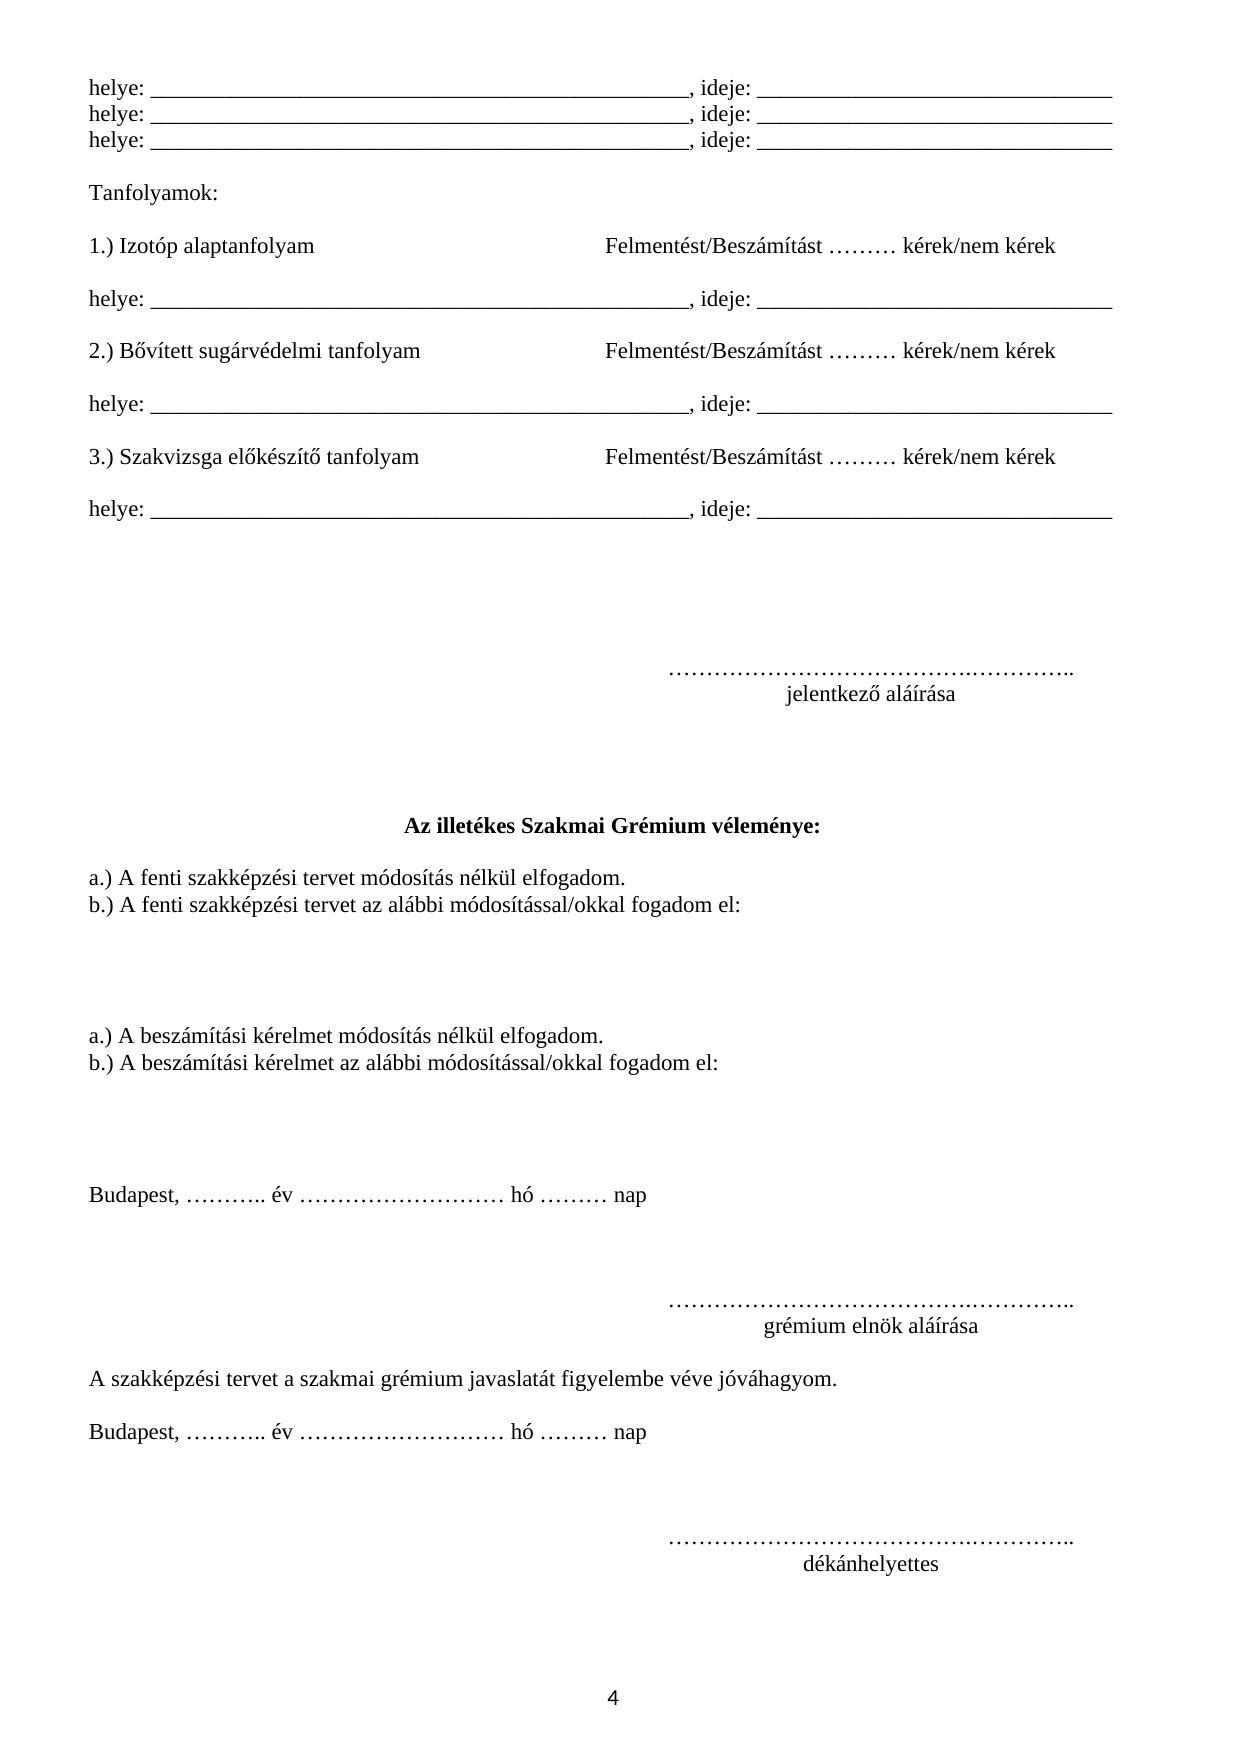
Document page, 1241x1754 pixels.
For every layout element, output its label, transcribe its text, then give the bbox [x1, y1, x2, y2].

text Az illetékes Szakmai Grémium véleménye: [89, 812, 1137, 838]
title ………………………………….………….. [605, 1523, 1137, 1550]
text A szakképzési tervet a szakmai grémium javaslatát figyelembe véve jóváhagyom. [89, 1365, 1137, 1392]
text helye: _______________________________________________, ideje: _______________________________ [89, 496, 1137, 522]
title ………………………………….………….. [605, 654, 1137, 680]
text helye: _______________________________________________, ideje: _______________________________ [89, 127, 1137, 153]
text 1.) Izotóp alaptanfolyam Felmentést/Beszámítást ……… kérek/nem kérek [89, 232, 1137, 258]
text a.) A fenti szakképzési tervet módosítás nélkül elfogadom. [89, 864, 1137, 891]
text dékánhelyettes [531, 1550, 1137, 1576]
text b.) A fenti szakképzési tervet az alábbi módosítással/okkal fogadom el: [89, 891, 1137, 917]
text Budapest, ……….. év ……………………… hó ……… nap [89, 1418, 1137, 1444]
text a.) A beszámítási kérelmet módosítás nélkül elfogadom. [89, 1023, 1137, 1049]
text helye: _______________________________________________, ideje: _______________________________ [89, 285, 1137, 311]
text 3.) Szakvizsga előkészítő tanfolyam Felmentést/Beszámítást ……… kérek/nem kérek [89, 443, 1137, 469]
text b.) A beszámítási kérelmet az alábbi módosítással/okkal fogadom el: [89, 1049, 1137, 1075]
text helye: _______________________________________________, ideje: _______________________________ [89, 390, 1137, 416]
text grémium elnök aláírása [531, 1312, 1137, 1339]
text helye: _______________________________________________, ideje: _______________________________ [89, 74, 1137, 100]
text Tanfolyamok: [89, 179, 1137, 206]
text Budapest, ……….. év ……………………… hó ……… nap [89, 1181, 1137, 1207]
text helye: _______________________________________________, ideje: _______________________________ [89, 100, 1137, 127]
text jelentkező aláírása [531, 680, 1137, 706]
text 2.) Bővített sugárvédelmi tanfolyam Felmentést/Beszámítást ……… kérek/nem kérek [89, 337, 1137, 364]
title ………………………………….………….. [605, 1286, 1137, 1312]
